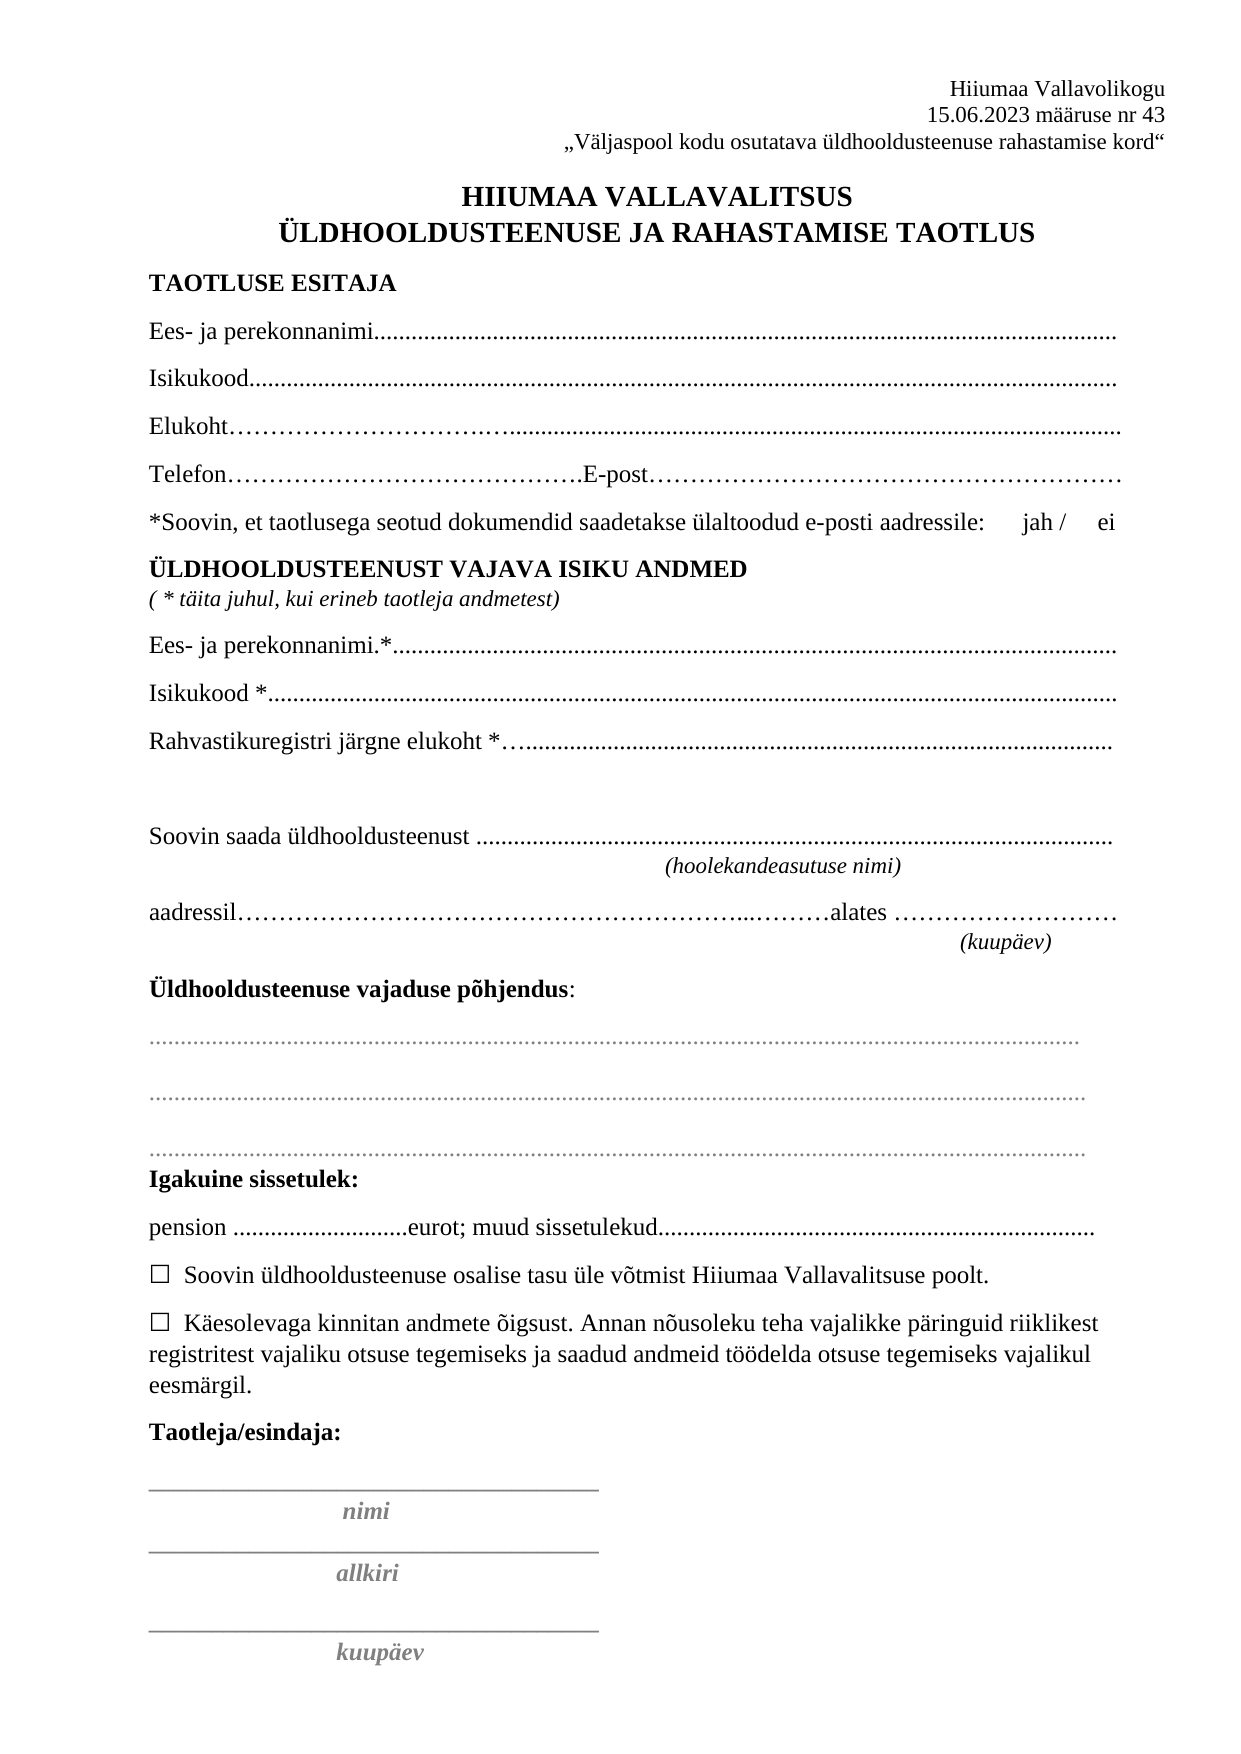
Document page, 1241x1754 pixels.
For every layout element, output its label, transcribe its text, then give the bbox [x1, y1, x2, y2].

text TAOTLUSE ESITAJA [149, 268, 1165, 297]
text ( * täita juhul, kui erineb taotleja andmetest) [149, 585, 1165, 612]
text ..................................................................................................................................................... [149, 1021, 1165, 1050]
text Ees- ja perekonnanimi.*.................................................................................................................... [149, 630, 1165, 659]
text ÜLDHOOLDUSTEENUST VAJAVA ISIKU ANDMED [149, 554, 1165, 583]
text 15.06.2023 määruse nr 43 [75, 101, 1165, 128]
text allkiri [149, 1558, 1165, 1587]
text Isikukood *........................................................................................................................................ [149, 678, 1165, 707]
text *Soovin, et taotlusega seotud dokumendid saadetakse ülaltoodud e-posti aadressile: jah / ei [149, 507, 1165, 535]
text pension ............................eurot; muud sissetulekud...................................................................... [149, 1212, 1165, 1241]
text aadressil……………………………………………………...………alates ……………………… [149, 897, 1165, 926]
text HIIUMAA VALLAVALITSUS [149, 179, 1165, 213]
text (hoolekandeasutuse nimi) [591, 852, 1165, 879]
text Taotleja/esindaja: [149, 1417, 1165, 1446]
text ÜLDHOOLDUSTEENUSE JA RAHASTAMISE TAOTLUS [149, 215, 1165, 249]
text Ees- ja perekonnanimi....................................................................................................................... [149, 316, 1165, 344]
text ☐ Soovin üldhooldusteenuse osalise tasu üle võtmist Hiiumaa Vallavalitsuse poolt. [149, 1260, 1165, 1289]
text Elukoht………………………….….................................................................................................. [149, 411, 1165, 440]
text ☐ Käesolevaga kinnitan andmete õigsust. Annan nõusoleku teha vajalikke päringuid riiklikest registritest vajaliku otsuse tegemiseks ja saadud andmeid töödelda otsuse tegemiseks vajalikul eesmärgil. [149, 1308, 1165, 1398]
text ____________________________________ kuupäev [149, 1606, 1165, 1666]
text ____________________________________ [149, 1527, 1165, 1556]
text Hiiumaa Vallavolikogu [75, 75, 1165, 101]
text Telefon…………………………………….E-post………………………………………………… [149, 459, 1165, 488]
text „Väljaspool kodu osutatava üldhooldusteenuse rahastamise kord“ [75, 128, 1165, 154]
text ...................................................................................................................................................... Igakuine sissetulek: [149, 1133, 1165, 1193]
text (kuupäev) [149, 928, 1165, 955]
text Üldhooldusteenuse vajaduse põhjendus: [149, 974, 1165, 1002]
text Isikukood........................................................................................................................................... [149, 363, 1165, 392]
text ...................................................................................................................................................... [149, 1077, 1165, 1106]
text Soovin saada üldhooldusteenust ...................................................................................................... [149, 821, 1165, 850]
text Rahvastikuregistri järgne elukoht *….............................................................................................. [149, 726, 1165, 754]
text ____________________________________ nimi [149, 1465, 1165, 1525]
